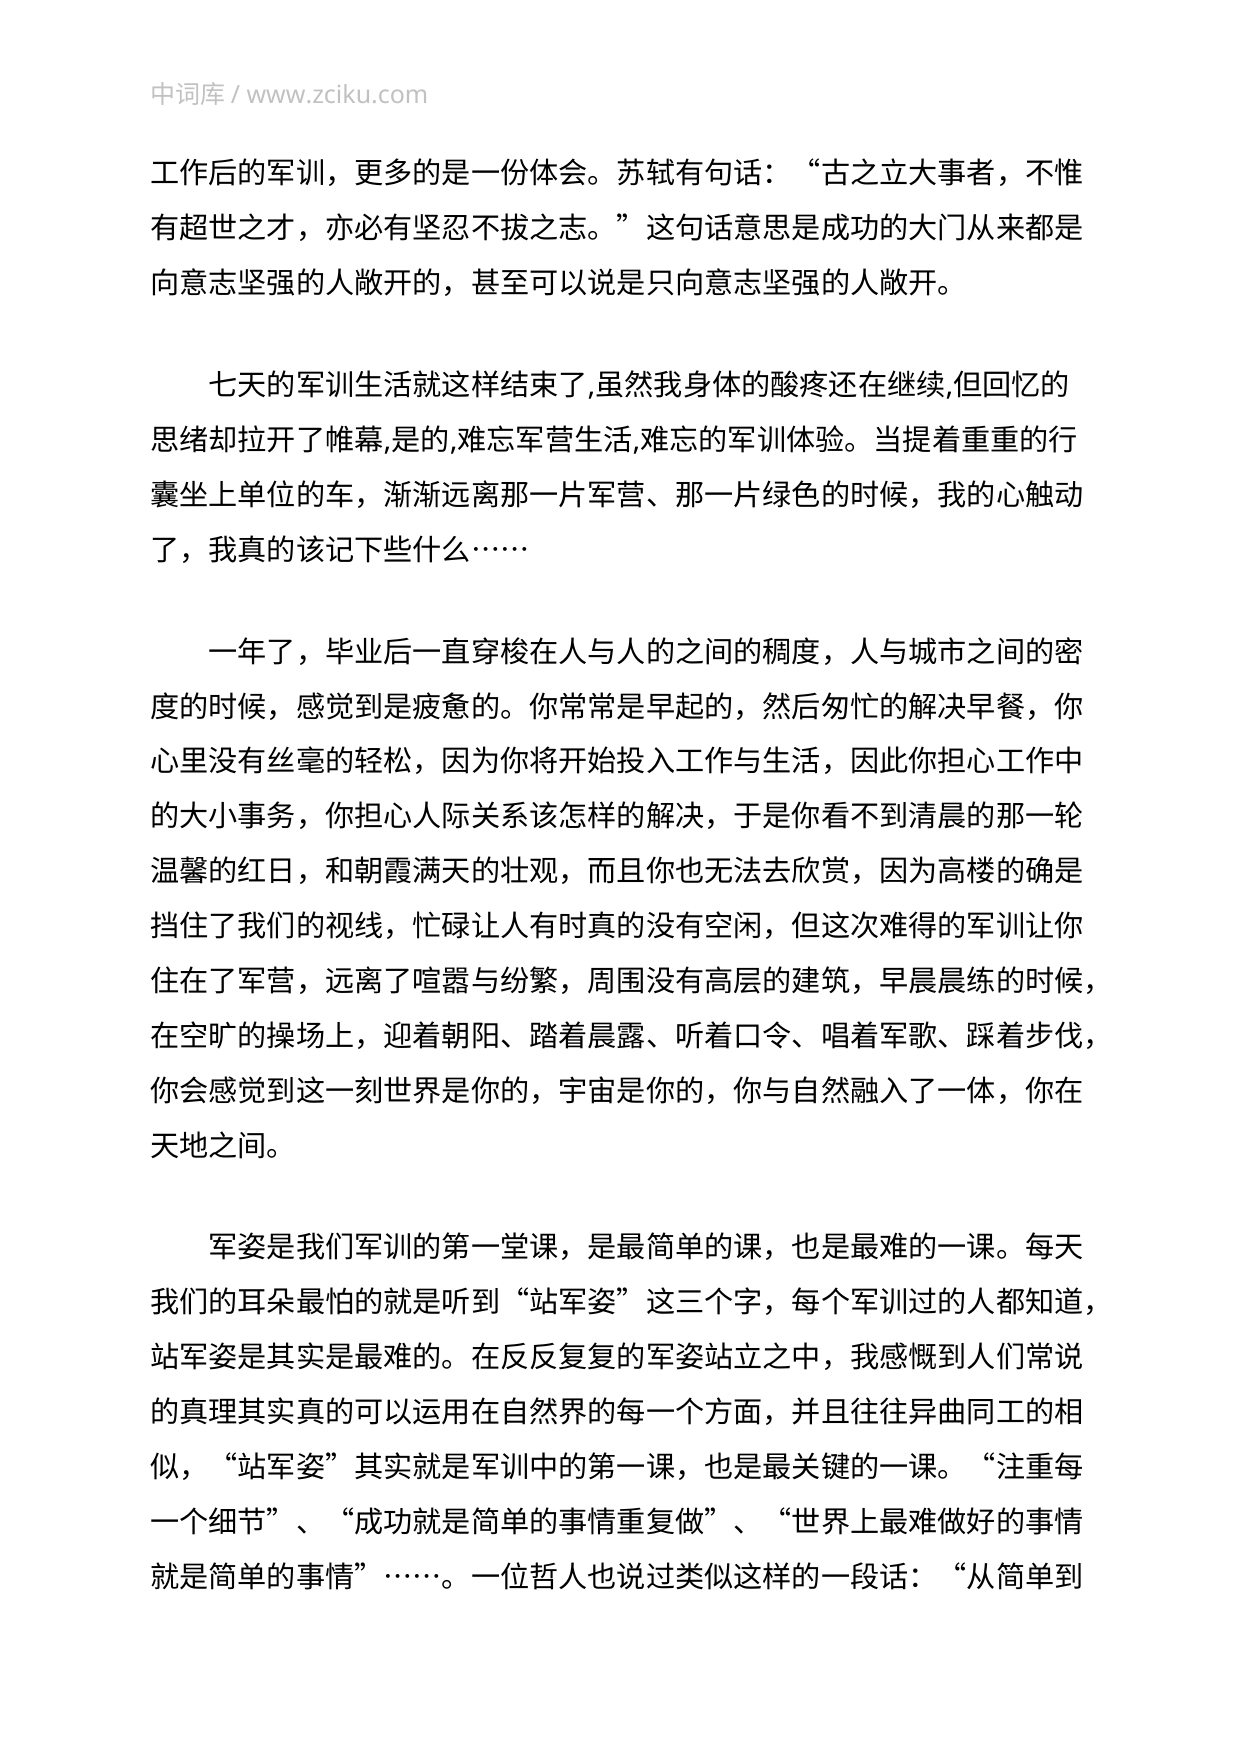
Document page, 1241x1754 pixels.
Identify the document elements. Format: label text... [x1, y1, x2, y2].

text 七天的军训生活就这样结束了,虽然我身体的酸疼还在继续,但回忆的思绪却拉开了帷幕,是的,难忘军营生活,难忘的军训体验。当提着重重的行囊坐上单位的车，渐渐远离那一片军营、那一片绿色的时候，我的心触动了，我真的该记下些什么…… [150, 362, 1090, 569]
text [150, 150, 1090, 302]
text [150, 1224, 1090, 1596]
text 一年了，毕业后一直穿梭在人与人的之间的稠度，人与城市之间的密度的时候，感觉到是疲惫的。你常常是早起的，然后匆忙的解决早餐，你心里没有丝毫的轻松，因为你将开始投入工作与生活，因此你担心工作中的大小事务，你担心人际关系该怎样的解决，于是你看不到清晨的那一轮温馨的红日，和朝霞满天的壮观，而且你也无法去欣赏，因为高楼的确是挡住了我们的视线，忙碌让人有时真的没有空闲，但这次难得的军训让你住在了军营，远离了喧嚣与纷繁，周围没有高层的建筑，早晨晨练的时候，在空旷的操场上，迎着朝阳、踏着晨露、听着口令、唱着军歌、踩着步伐，你会感觉到这一刻世界是你的，宇宙是你的，你与自然融入了一体，你在天地之间。 [150, 628, 1090, 1164]
